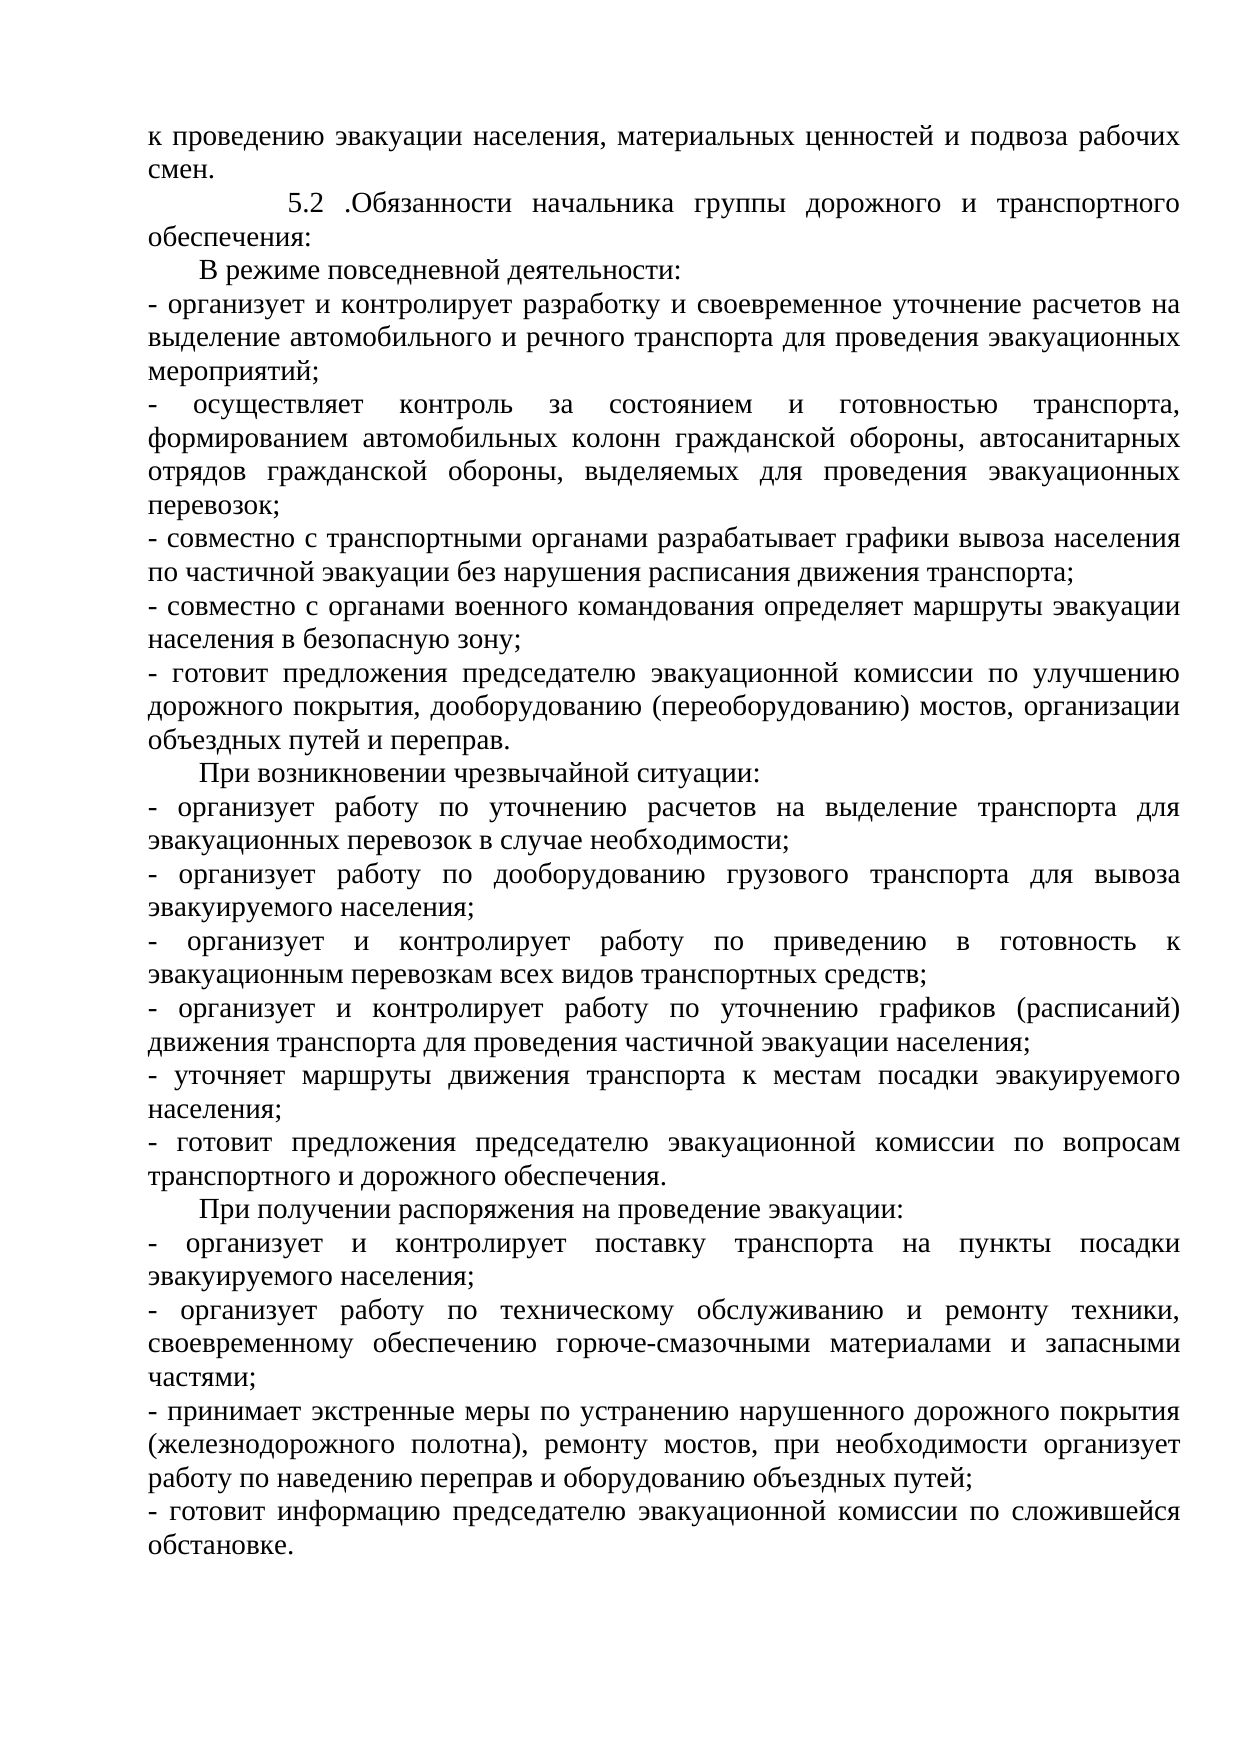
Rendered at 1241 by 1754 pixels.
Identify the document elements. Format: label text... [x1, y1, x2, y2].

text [148, 118, 1181, 185]
text - организует и контролирует работу по приведению в готовность к эвакуационным перевозкам всех видов транспортных средств; [148, 923, 1181, 990]
text - готовит информацию председателю эвакуационной комиссии по сложившейся обстановке. [148, 1493, 1181, 1560]
text При получении распоряжения на проведение эвакуации: [148, 1191, 1181, 1225]
text - совместно с транспортными органами разрабатывает графики вывоза населения по частичной эвакуации без нарушения расписания движения транспорта; [148, 521, 1181, 588]
text - организует и контролирует разработку и своевременное уточнение расчетов на выделение автомобильного и речного транспорта для проведения эвакуационных мероприятий; [148, 286, 1181, 386]
text - готовит предложения председателю эвакуационной комиссии по улучшению дорожного покрытия, дооборудованию (переоборудованию) мостов, организации объездных путей и переправ. [148, 655, 1181, 755]
text - организует и контролирует работу по уточнению графиков (расписаний) движения транспорта для проведения частичной эвакуации населения; [148, 990, 1181, 1057]
text - уточняет маршруты движения транспорта к местам посадки эвакуируемого населения; - готовит предложения председателю эвакуационной комиссии по вопросам транспортного и дорожного обеспечения. [148, 1057, 1181, 1191]
text - осуществляет контроль за состоянием и готовностью транспорта, формированием автомобильных колонн гражданской обороны, автосанитарных отрядов гражданской обороны, выделяемых для проведения эвакуационных перевозок; [148, 386, 1181, 521]
text - совместно с органами военного командования определяет маршруты эвакуации населения в безопасную зону; [148, 588, 1181, 655]
text 5.2 .Обязанности начальника группы дорожного и транспортного обеспечения: В режиме повседневной деятельности: [148, 185, 1181, 286]
text - организует и контролирует поставку транспорта на пункты посадки эвакуируемого населения; [148, 1225, 1181, 1292]
text - организует работу по техническому обслуживанию и ремонту техники, своевременному обеспечению горюче-смазочными материалами и запасными частями; - принимает экстренные меры по устранению нарушенного дорожного покрытия (железнодорожного полотна), ремонту мостов, при необходимости организует работу по наведению переправ и оборудованию объездных путей; [148, 1292, 1181, 1493]
text - организует работу по уточнению расчетов на выделение транспорта для эвакуационных перевозок в случае необходимости; [148, 789, 1181, 856]
text - организует работу по дооборудованию грузового транспорта для вывоза эвакуируемого населения; [148, 856, 1181, 923]
text При возникновении чрезвычайной ситуации: [148, 755, 1181, 789]
